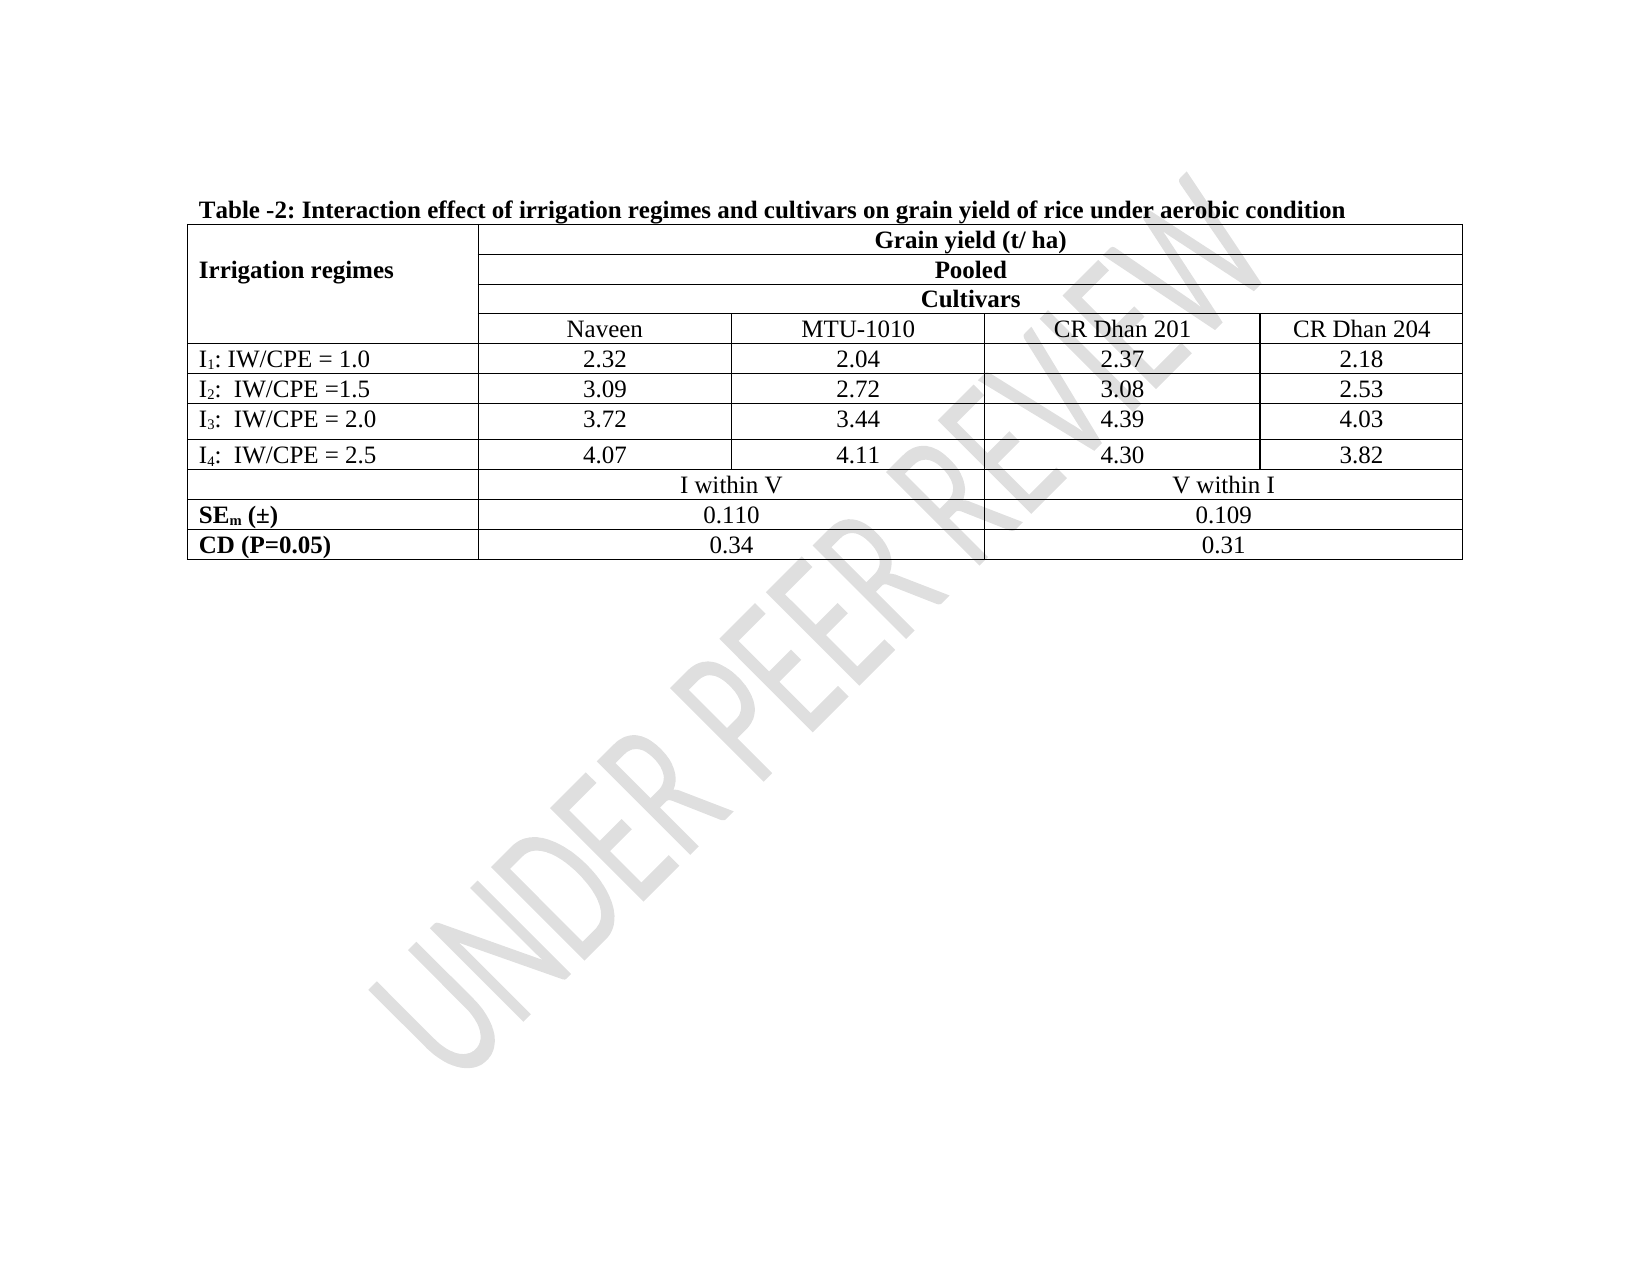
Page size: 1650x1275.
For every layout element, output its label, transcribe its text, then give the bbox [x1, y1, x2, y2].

table_cell 2.37 [985, 344, 1259, 373]
table_cell 2.72 [732, 374, 984, 403]
table_header Table -2: Interaction effect of irrigation regimes and cultivars on grain yield of rice under aerobic condition [188, 195, 1462, 224]
table_cell 4.11 [732, 440, 984, 469]
table_cell 4.30 [985, 440, 1259, 469]
table_cell CD (P=0.05) [188, 530, 478, 558]
table_cell Grain yield (t/ ha) [479, 225, 1462, 254]
table_cell [188, 470, 478, 499]
table_cell 3.72 [479, 404, 731, 439]
table_cell 2.04 [732, 344, 984, 373]
table_cell 2.32 [479, 344, 731, 373]
table_cell V within I [985, 470, 1462, 499]
table_cell I4: IW/CPE = 2.5 [188, 440, 478, 469]
table_cell 0.34 [479, 530, 984, 558]
table_cell I1: IW/CPE = 1.0 [188, 344, 478, 373]
table_cell 0.109 [985, 500, 1462, 529]
table_cell 2.53 [1261, 374, 1462, 403]
table_cell Irrigation regimes [188, 225, 478, 343]
table_cell Naveen [479, 314, 731, 343]
table_cell 0.31 [985, 530, 1462, 558]
table_cell MTU-1010 [732, 314, 984, 343]
table_cell 0.110 [479, 500, 984, 529]
table_cell I2: IW/CPE =1.5 [188, 374, 478, 403]
table_cell 4.07 [479, 440, 731, 469]
table_cell 3.82 [1261, 440, 1462, 469]
table_cell 4.39 [985, 404, 1259, 439]
table_cell I within V [479, 470, 984, 499]
table_cell CR Dhan 201 [985, 314, 1259, 343]
table_cell 3.08 [985, 374, 1259, 403]
table_cell Cultivars [479, 285, 1462, 313]
table_cell SEm (±) [188, 500, 478, 529]
table_cell 4.03 [1261, 404, 1462, 439]
table_cell 2.18 [1261, 344, 1462, 373]
table_cell 3.44 [732, 404, 984, 439]
table_cell I3: IW/CPE = 2.0 [188, 404, 478, 439]
table_cell 3.09 [479, 374, 731, 403]
table_cell CR Dhan 204 [1261, 314, 1462, 343]
table_cell Pooled [479, 255, 1462, 283]
